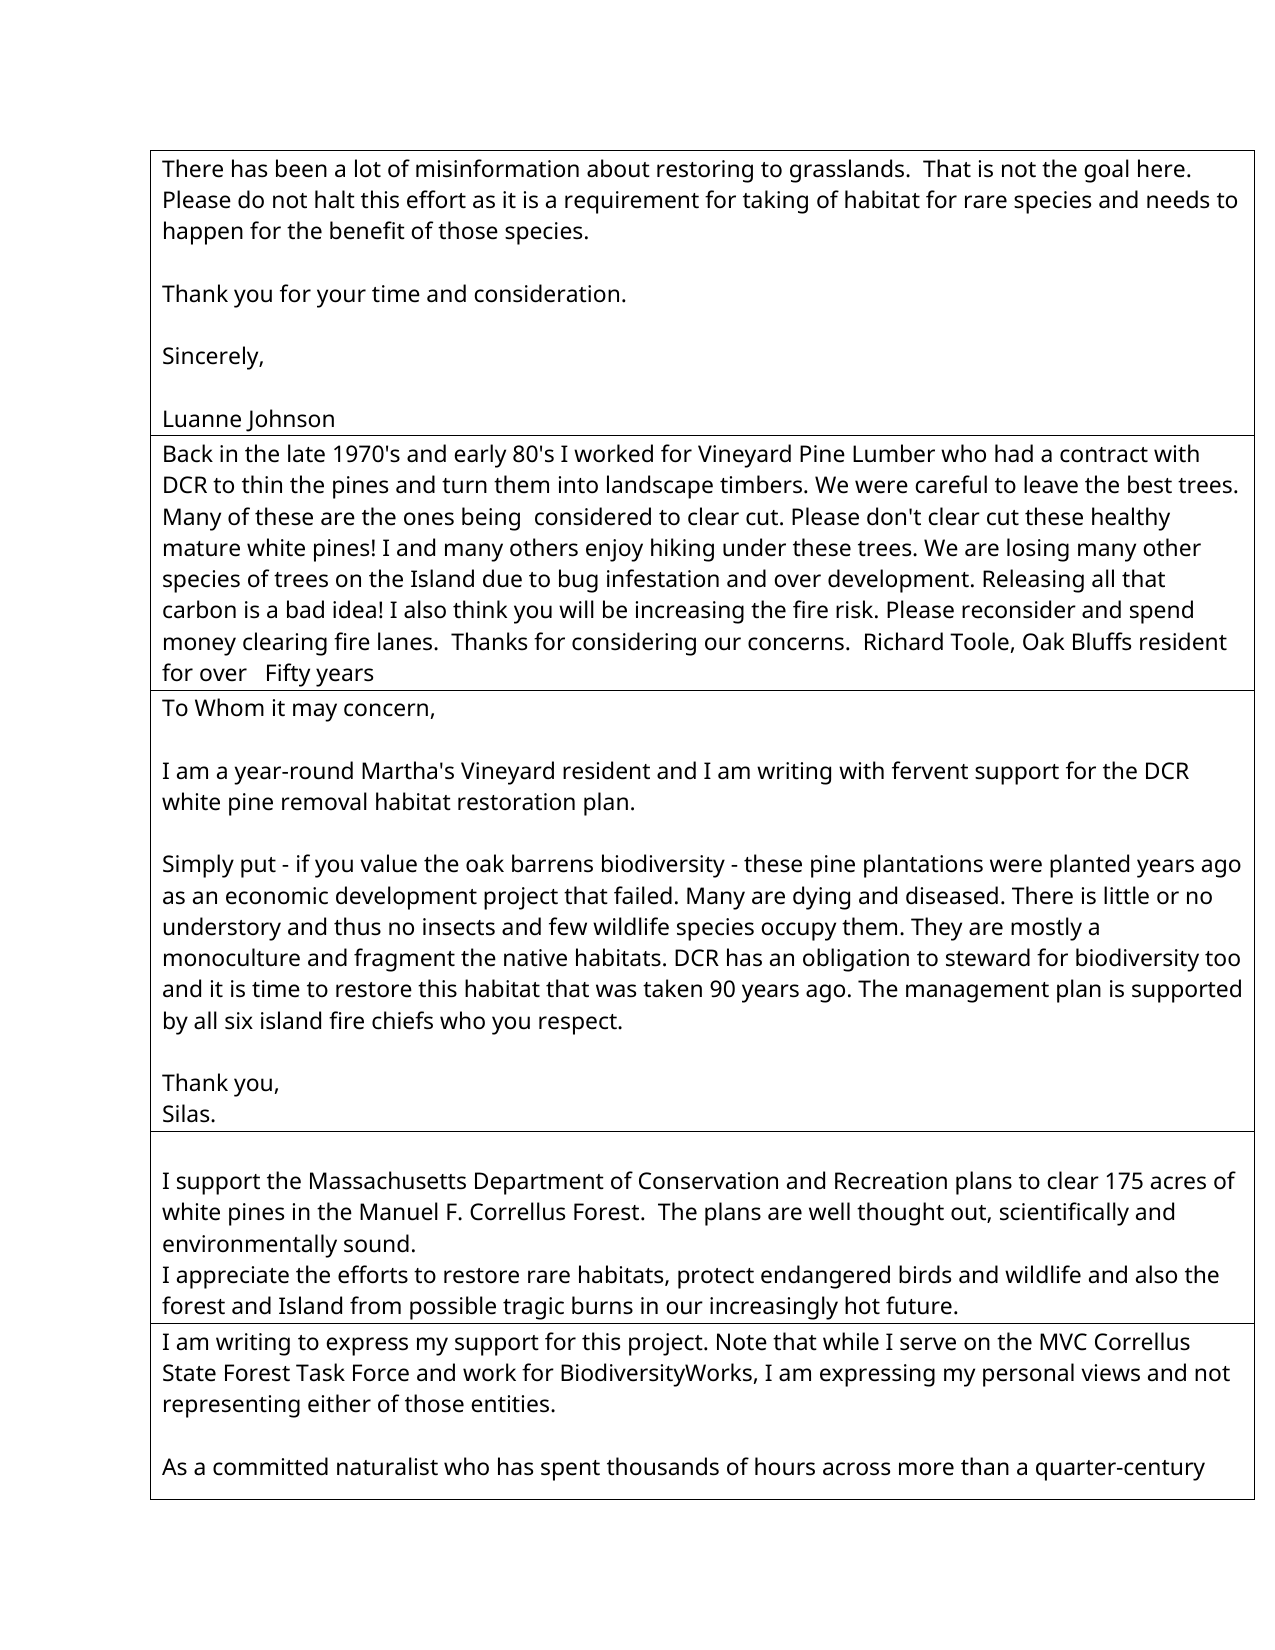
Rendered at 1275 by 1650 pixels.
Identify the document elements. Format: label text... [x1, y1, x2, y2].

table_cell To Whom it may concern, I am a year-round Martha's Vineyard resident and I am writing with fervent support for the DCR white pine removal habitat restoration plan. Simply put - if you value the oak barrens biodiversity - these pine plantations were planted years ago as an economic development project that failed. Many are dying and diseased. There is little or no understory and thus no insects and few wildlife species occupy them. They are mostly a monoculture and fragment the native habitats. DCR has an obligation to steward for biodiversity too and it is time to restore this habitat that was taken 90 years ago. The management plan is supported by all six island fire chiefs who you respect. Thank you, Silas. [151, 691, 1254, 1131]
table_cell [151, 151, 1254, 435]
table_cell Back in the late 1970's and early 80's I worked for Vineyard Pine Lumber who had a contract with DCR to thin the pines and turn them into landscape timbers. We were careful to leave the best trees. Many of these are the ones being considered to clear cut. Please don't clear cut these healthy mature white pines! I and many others enjoy hiking under these trees. We are losing many other species of trees on the Island due to bug infestation and over development. Releasing all that carbon is a bad idea! I also think you will be increasing the fire risk. Please reconsider and spend money clearing fire lanes. Thanks for considering our concerns. Richard Toole, Oak Bluffs resident for over Fifty years [151, 436, 1254, 689]
table_cell I support the Massachusetts Department of Conservation and Recreation plans to clear 175 acres of white pines in the Manuel F. Correllus Forest. The plans are well thought out, scientifically and environmentally sound. I appreciate the efforts to restore rare habitats, protect endangered birds and wildlife and also the forest and Island from possible tragic burns in our increasingly hot future. [151, 1132, 1254, 1323]
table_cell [151, 1324, 1254, 1499]
